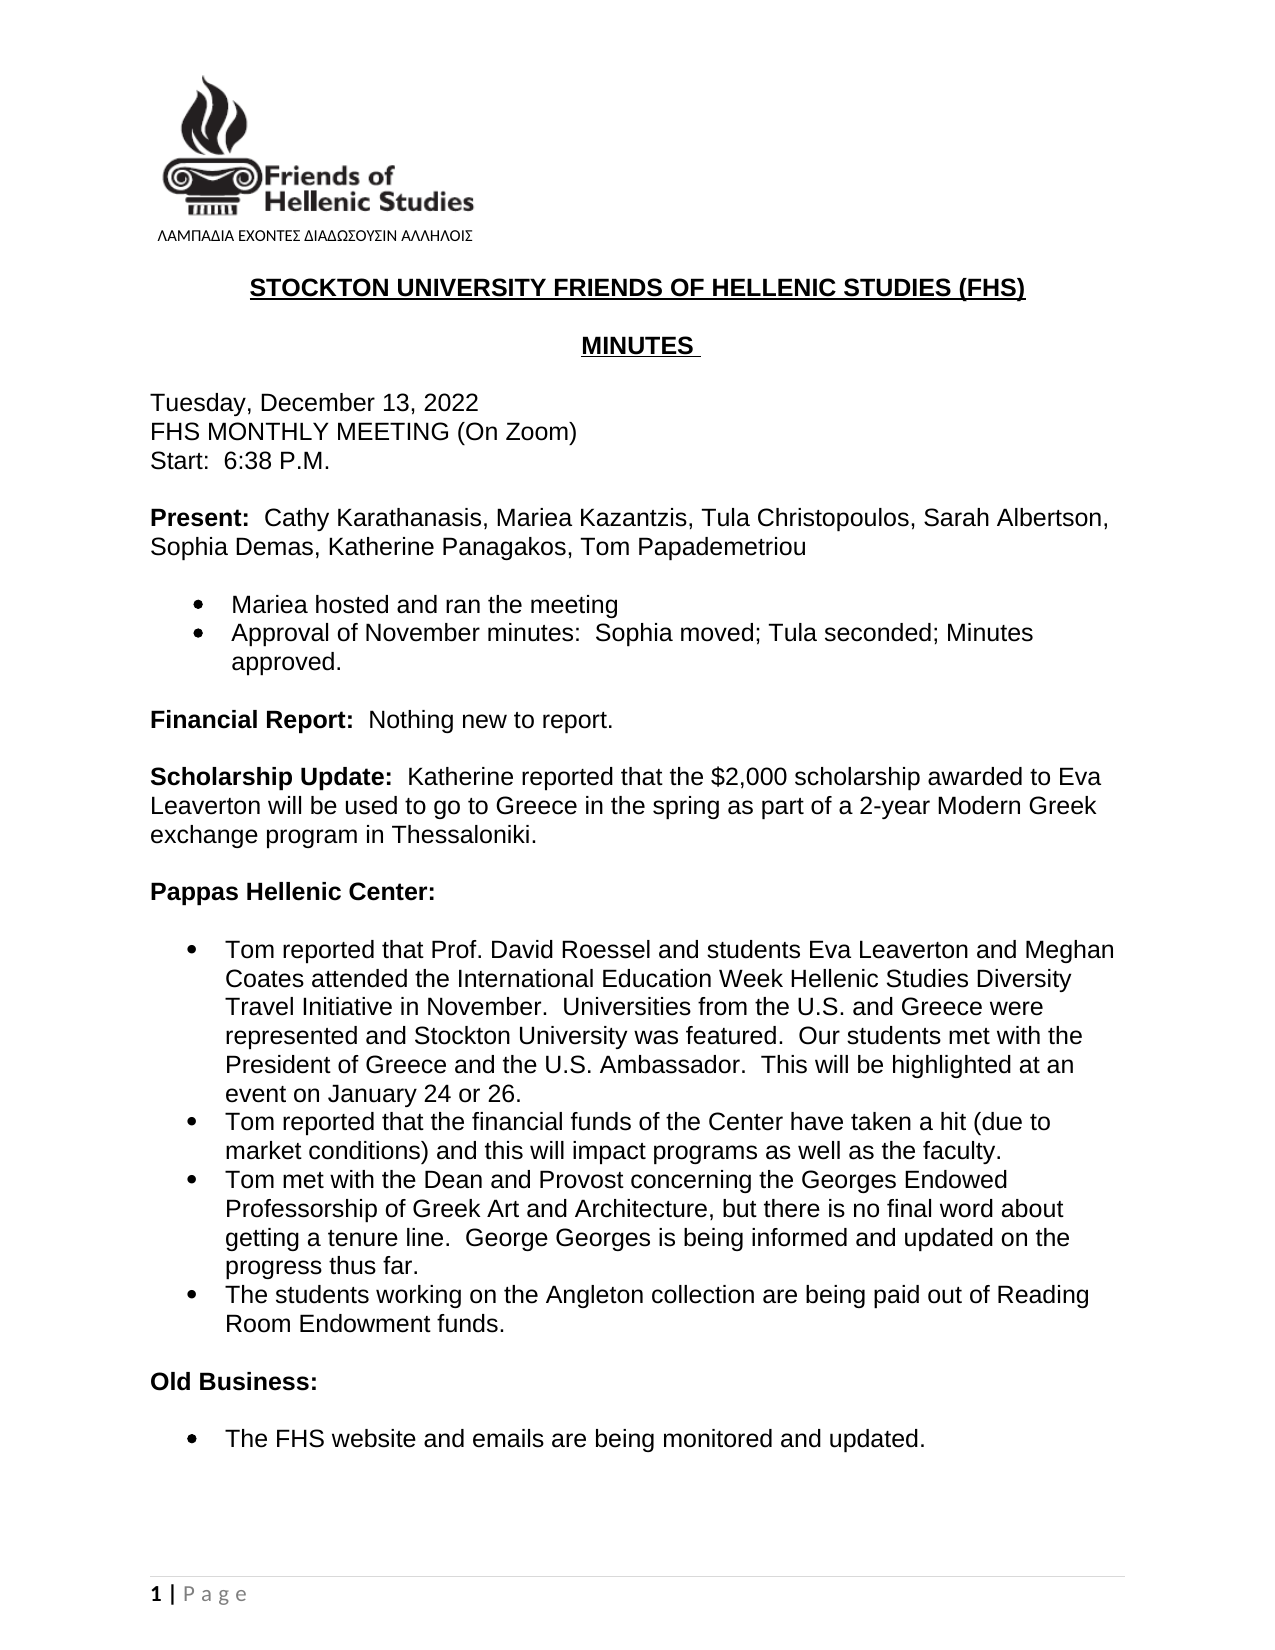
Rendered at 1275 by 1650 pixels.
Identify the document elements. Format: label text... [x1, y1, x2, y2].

list The students working on the Angleton collection are being paid out of Reading Room Endowment funds. [187, 1280, 1125, 1338]
text STOCKTON UNIVERSITY FRIENDS OF HELLENIC STUDIES (FHS) [150, 273, 1125, 302]
text Scholarship Update: Katherine reported that the $2,000 scholarship awarded to Eva Leaverton will be used to go to Greece in the spring as part of a 2-year Modern Greek exchange program in Thessaloniki. [150, 762, 1125, 848]
list Tom met with the Dean and Provost concerning the Georges Endowed Professorship of Greek Art and Architecture, but there is no final word about getting a tenure line. George Georges is being informed and updated on the progress thus far. [187, 1165, 1125, 1280]
text Start: 6:38 P.M. [150, 446, 1125, 474]
text Tuesday, December 13, 2022 [150, 388, 1125, 417]
text Financial Report: Nothing new to report. [150, 705, 1125, 733]
list The FHS website and emails are being monitored and updated. [187, 1424, 1125, 1453]
text ΛΑΜΠΑΔΙΑ ΕΧΟΝΤΕΣ ΔΙΑΔΩΣΟΥΣΙΝ ΑΛΛΗΛΟΙΣ [150, 225, 1125, 245]
text Present: Cathy Karathanasis, Mariea Kazantzis, Tula Christopoulos, Sarah Albertson, Sophia Demas, Katherine Panagakos, Tom Papademetriou [150, 503, 1125, 561]
list Tom reported that the financial funds of the Center have taken a hit (due to market conditions) and this will impact programs as well as the faculty. [187, 1107, 1125, 1165]
list Approval of November minutes: Sophia moved; Tula seconded; Minutes approved. [194, 618, 1125, 676]
list Mariea hosted and ran the meeting [194, 589, 1125, 618]
text Pappas Hellenic Center: [150, 877, 1125, 906]
text Old Business: [150, 1366, 1125, 1395]
list Tom reported that Prof. David Roessel and students Eva Leaverton and Meghan Coates attended the International Education Week Hellenic Studies Diversity Travel Initiative in November. Universities from the U.S. and Greece were represented and Stockton University was featured. Our students met with the President of Greece and the U.S. Ambassador. This will be highlighted at an event on January 24 or 26. [187, 935, 1125, 1107]
text MINUTES [150, 331, 1125, 359]
text FHS MONTHLY MEETING (On Zoom) [150, 417, 1125, 446]
